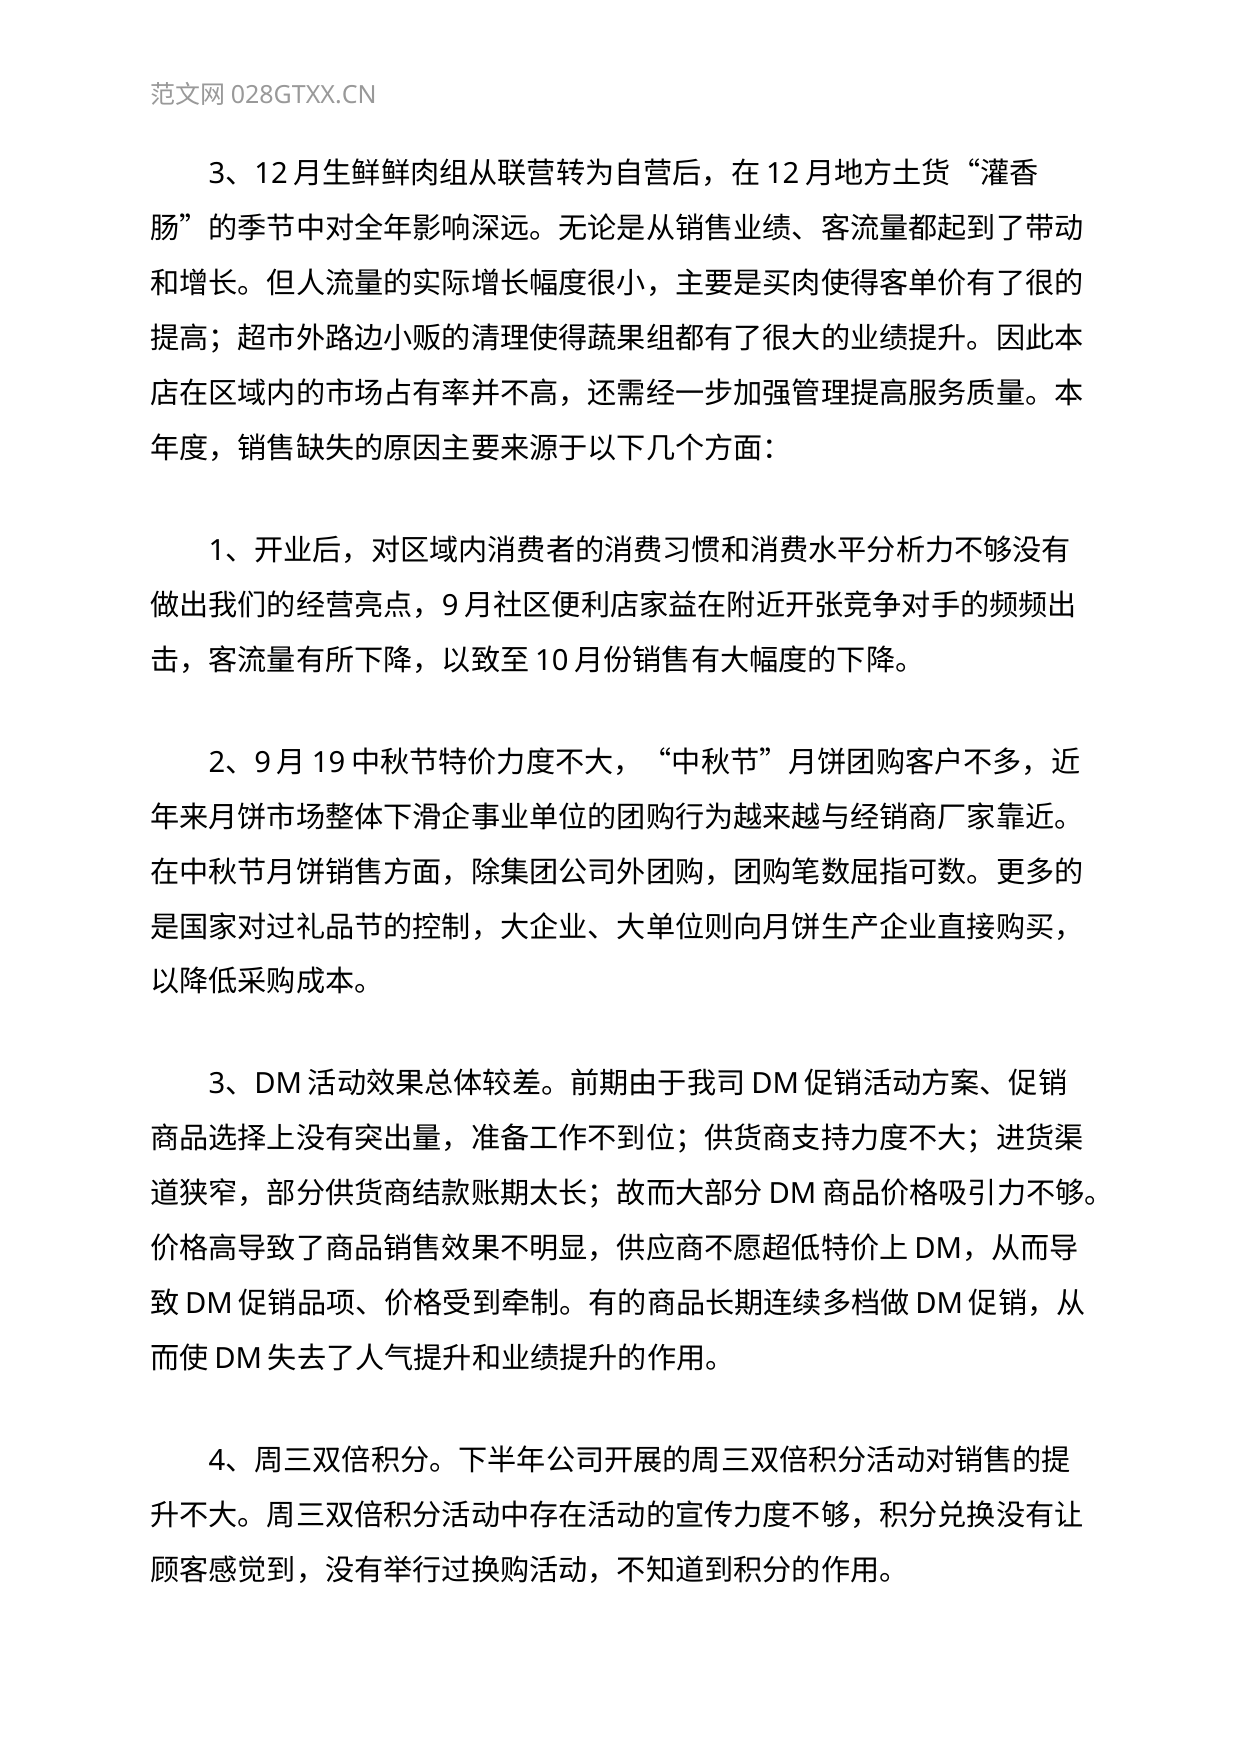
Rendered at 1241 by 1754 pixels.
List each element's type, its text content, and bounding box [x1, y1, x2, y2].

text 1、开业后，对区域内消费者的消费习惯和消费水平分析力不够没有做出我们的经营亮点，9月社区便利店家益在附近开张竞争对手的频频出击，客流量有所下降，以致至10月份销售有大幅度的下降。 [150, 526, 1090, 679]
text 4、周三双倍积分。下半年公司开展的周三双倍积分活动对销售的提升不大。周三双倍积分活动中存在活动的宣传力度不够，积分兑换没有让顾客感觉到，没有举行过换购活动，不知道到积分的作用。 [150, 1437, 1090, 1589]
text 2、9月19中秋节特价力度不大，“中秋节”月饼团购客户不多，近年来月饼市场整体下滑企事业单位的团购行为越来越与经销商厂家靠近。在中秋节月饼销售方面，除集团公司外团购，团购笔数屈指可数。更多的是国家对过礼品节的控制，大企业、大单位则向月饼生产企业直接购买，以降低采购成本。 [150, 738, 1090, 1000]
text 3、DM活动效果总体较差。前期由于我司DM促销活动方案、促销商品选择上没有突出量，准备工作不到位；供货商支持力度不大；进货渠道狭窄，部分供货商结款账期太长；故而大部分DM商品价格吸引力不够。价格高导致了商品销售效果不明显，供应商不愿超低特价上DM，从而导致DM促销品项、价格受到牵制。有的商品长期连续多档做DM促销，从而使DM失去了人气提升和业绩提升的作用。 [150, 1060, 1090, 1377]
text 3、12月生鲜鲜肉组从联营转为自营后，在12月地方土货“灌香肠”的季节中对全年影响深远。无论是从销售业绩、客流量都起到了带动和增长。但人流量的实际增长幅度很小，主要是买肉使得客单价有了很的提高；超市外路边小贩的清理使得蔬果组都有了很大的业绩提升。因此本店在区域内的市场占有率并不高，还需经一步加强管理提高服务质量。本年度，销售缺失的原因主要来源于以下几个方面： [150, 150, 1090, 467]
